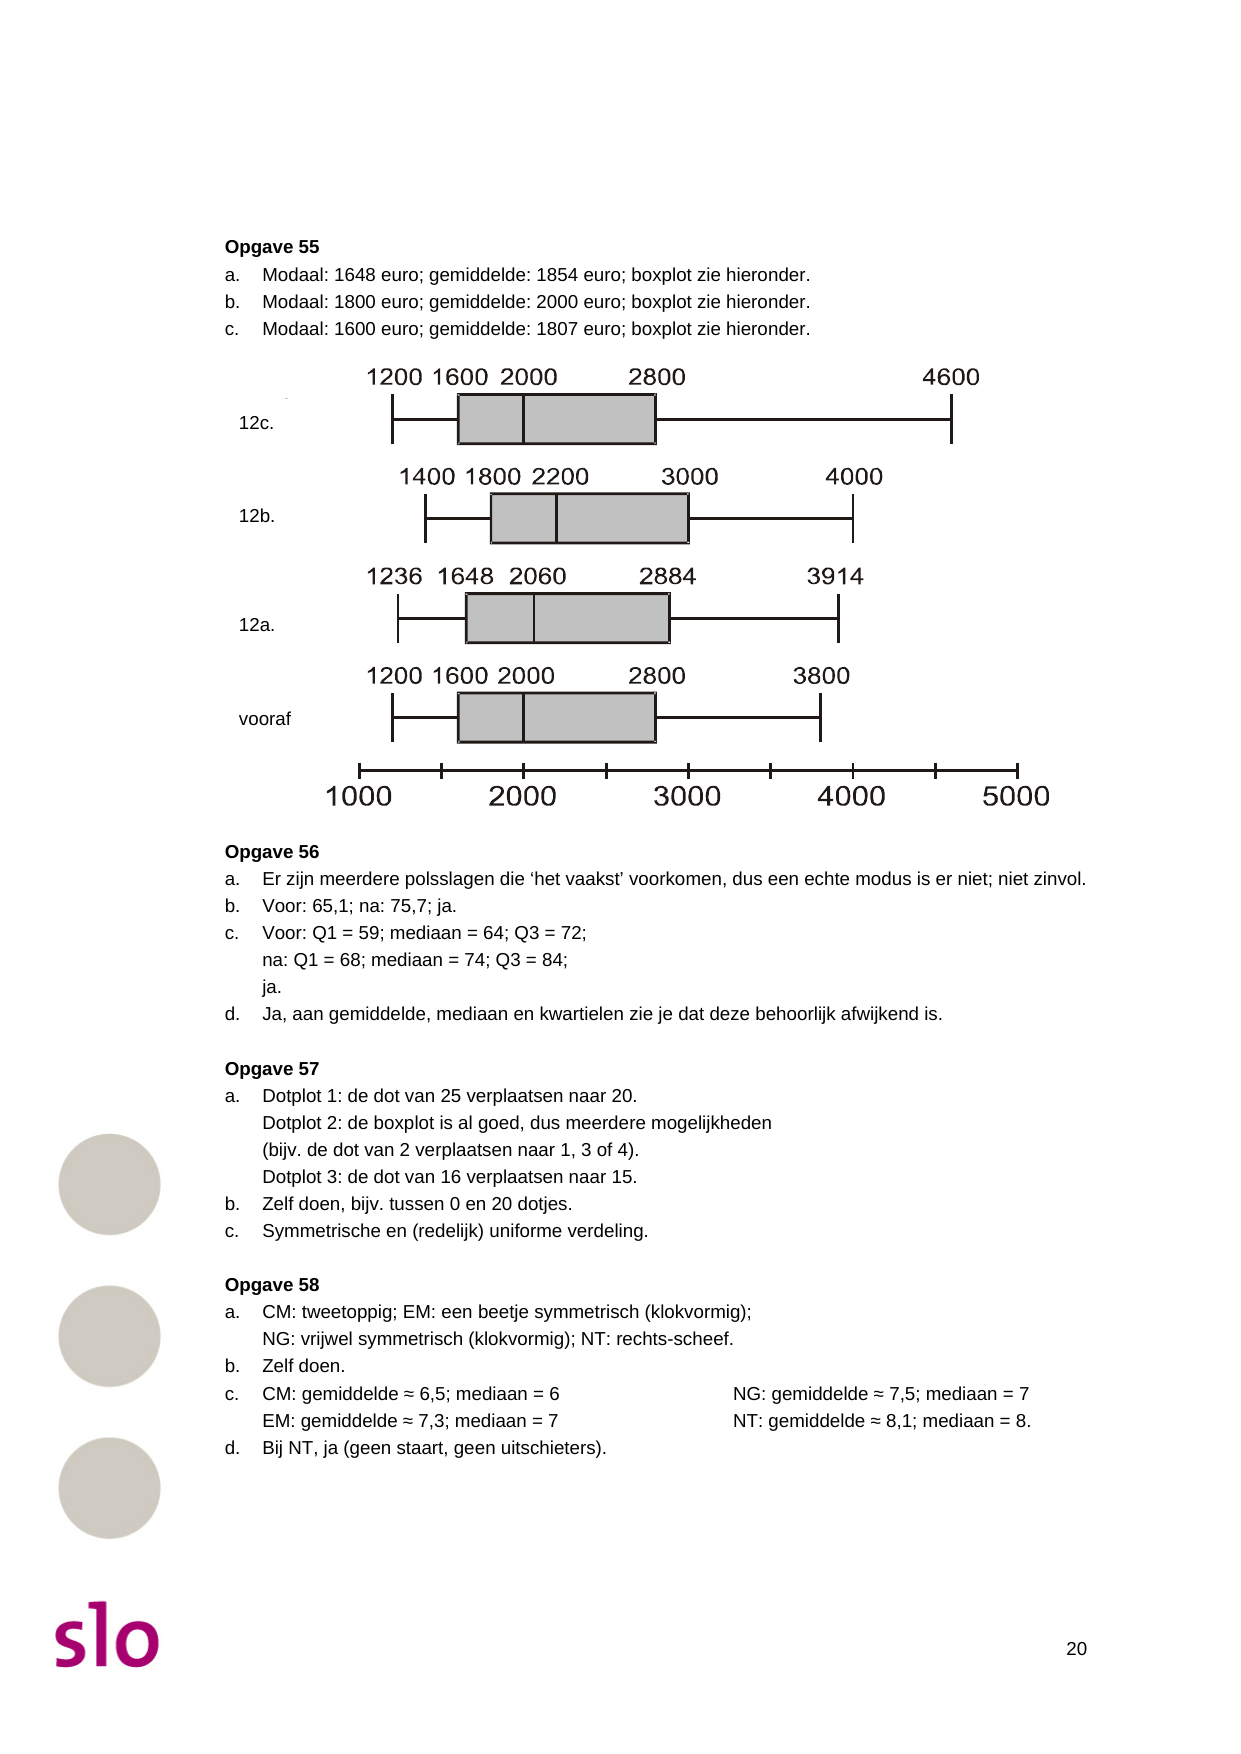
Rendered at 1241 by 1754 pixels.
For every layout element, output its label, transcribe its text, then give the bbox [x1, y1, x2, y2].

list Zelf doen, bijv. tussen 0 en 20 dotjes. [224, 1187, 1092, 1214]
text Opgave 56 [224, 835, 1092, 862]
list Ja, aan gemiddelde, mediaan en kwartielen zie je dat deze behoorlijk afwijkend is. [224, 998, 1092, 1025]
list Zelf doen. [224, 1350, 1092, 1377]
list Modaal: 1648 euro; gemiddelde: 1854 euro; boxplot zie hieronder. [224, 258, 1092, 285]
text EM: gemiddelde ≈ 7,3; mediaan = 7 [262, 1404, 622, 1431]
text Opgave 55 [224, 236, 1092, 258]
list Er zijn meerdere polsslagen die ‘het vaakst’ voorkomen, dus een echte modus is er niet; niet zinvol. [224, 862, 1092, 889]
list Voor: Q1 = 59; mediaan = 64; Q3 = 72; na: Q1 = 68; mediaan = 74; Q3 = 84; ja. [224, 916, 1092, 998]
list Modaal: 1600 euro; gemiddelde: 1807 euro; boxplot zie hieronder. [224, 312, 1092, 339]
list CM: gemiddelde ≈ 6,5; mediaan = 6 [224, 1377, 622, 1404]
text Opgave 58 [224, 1268, 1092, 1296]
list Bij NT, ja (geen staart, geen uitschieters). [224, 1431, 1092, 1458]
list CM: tweetoppig; EM: een beetje symmetrisch (klokvormig); NG: vrijwel symmetrisch (klokvormig); NT: rechts-scheef. [224, 1296, 1092, 1350]
text NG: gemiddelde ≈ 7,5; mediaan = 7 [733, 1377, 1092, 1404]
list Symmetrische en (redelijk) uniforme verdeling. [224, 1214, 1092, 1241]
picture [37, 1117, 176, 1682]
list Dotplot 1: de dot van 25 verplaatsen naar 20. Dotplot 2: de boxplot is al goed, dus meerdere mogelijkheden (bijv. de dot van 2 verplaatsen naar 1, 3 of 4). Dotplot 3: de dot van 16 verplaatsen naar 15. [224, 1079, 1092, 1187]
list Voor: 65,1; na: 75,7; ja. [224, 889, 1092, 916]
text Opgave 57 [224, 1052, 1092, 1079]
list Modaal: 1800 euro; gemiddelde: 2000 euro; boxplot zie hieronder. [224, 285, 1092, 312]
text NT: gemiddelde ≈ 8,1; mediaan = 8. [733, 1404, 1092, 1431]
